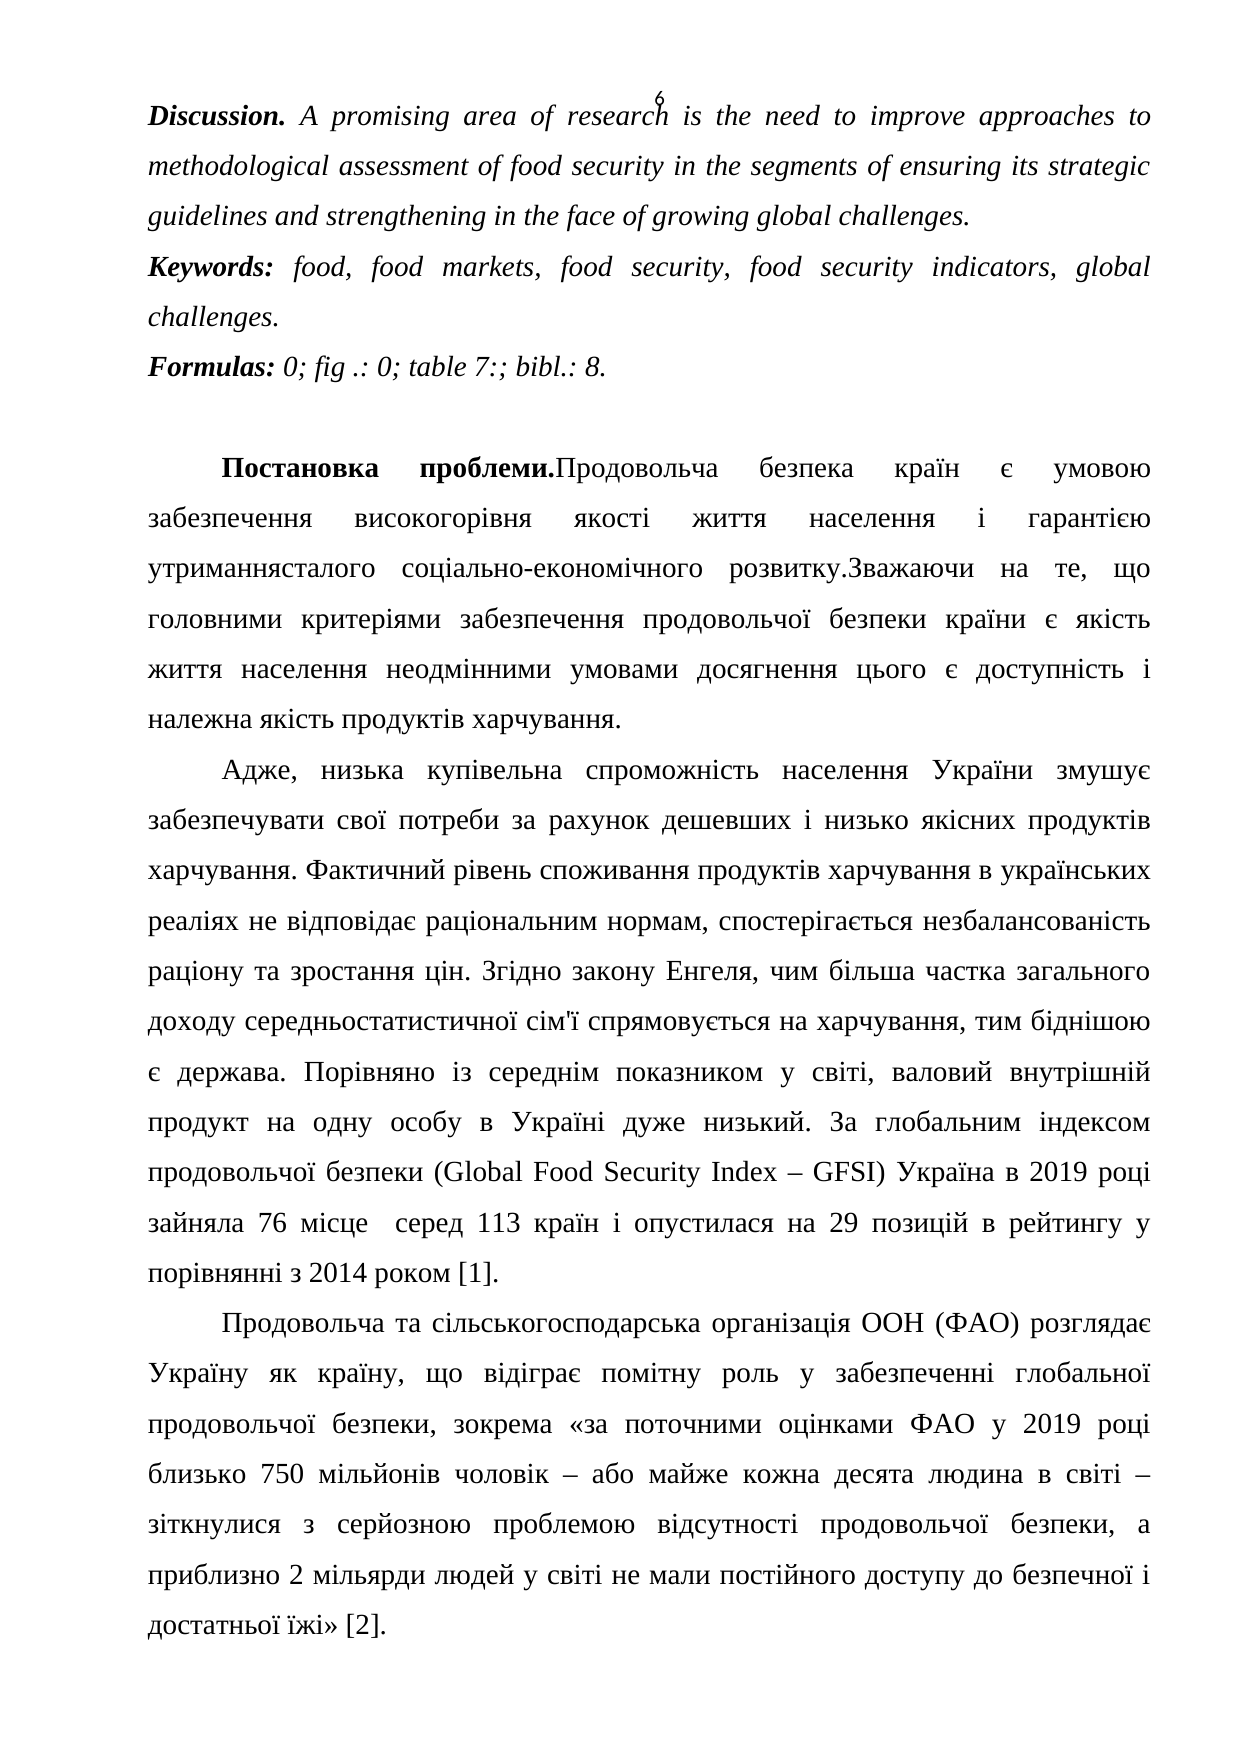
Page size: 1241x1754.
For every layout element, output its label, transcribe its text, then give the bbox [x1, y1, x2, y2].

text Discussion. A promising area of ​​research is the need to improve approaches to methodological assessment of food security in the segments of ensuring its strategic guidelines and strengthening in the face of growing global challenges. [148, 98, 1152, 232]
text Formulas: 0; fig .: 0; table 7:; bibl.: 8. [148, 349, 1152, 383]
text Продовольча та сільськогосподарська організація ООН (ФАО) розглядає Україну як країну, що відіграє помітну роль у забезпеченні глобальної продовольчої безпеки, зокрема «за поточними оцінками ФАО у 2019 році близько 750 мільйонів чоловік – або майже кожна десята людина в світі – зіткнулися з серйозною проблемою відсутності продовольчої безпеки, а приблизно 2 мільярди людей у світі не мали постійного доступу до безпечної і достатньої їжі» [2]. [148, 1305, 1152, 1641]
text Keywords: food, food markets, food security, food security indicators, global challenges. [148, 249, 1152, 333]
text Адже, низька купівельна спроможність населення України змушує забезпечувати свої потреби за рахунок дешевших і низько якісних продуктів харчування. Фактичний рівень споживання продуктів харчування в українських реаліях не відповідає раціональним нормам, спостерігається незбалансованість раціону та зростання цін. Згідно закону Енгеля, чим більша частка загального доходу середньостатистичної сім'ї спрямовується на харчування, тим біднішою є держава. Порівняно із середнім показником у світі, валовий внутрішній продукт на одну особу в Україні дуже низький. За глобальним індексом продовольчої безпеки (Global Food Security Index – GFSI) Україна в 2019 році зайняла 76 місце серед 113 країн і опустилася на 29 позицій в рейтингу у порівнянні з 2014 роком [1]. [148, 752, 1152, 1288]
text Постановка проблеми.Продовольча безпека країн є умовою забезпечення високогорівня якості життя населення і гарантією утриманнясталого соціально-економічного розвитку.Зважаючи на те, що головними критеріями забезпечення продовольчої безпеки країни є якість життя населення неодмінними умовами досягнення цього є доступність і належна якість продуктів харчування. [148, 450, 1152, 735]
